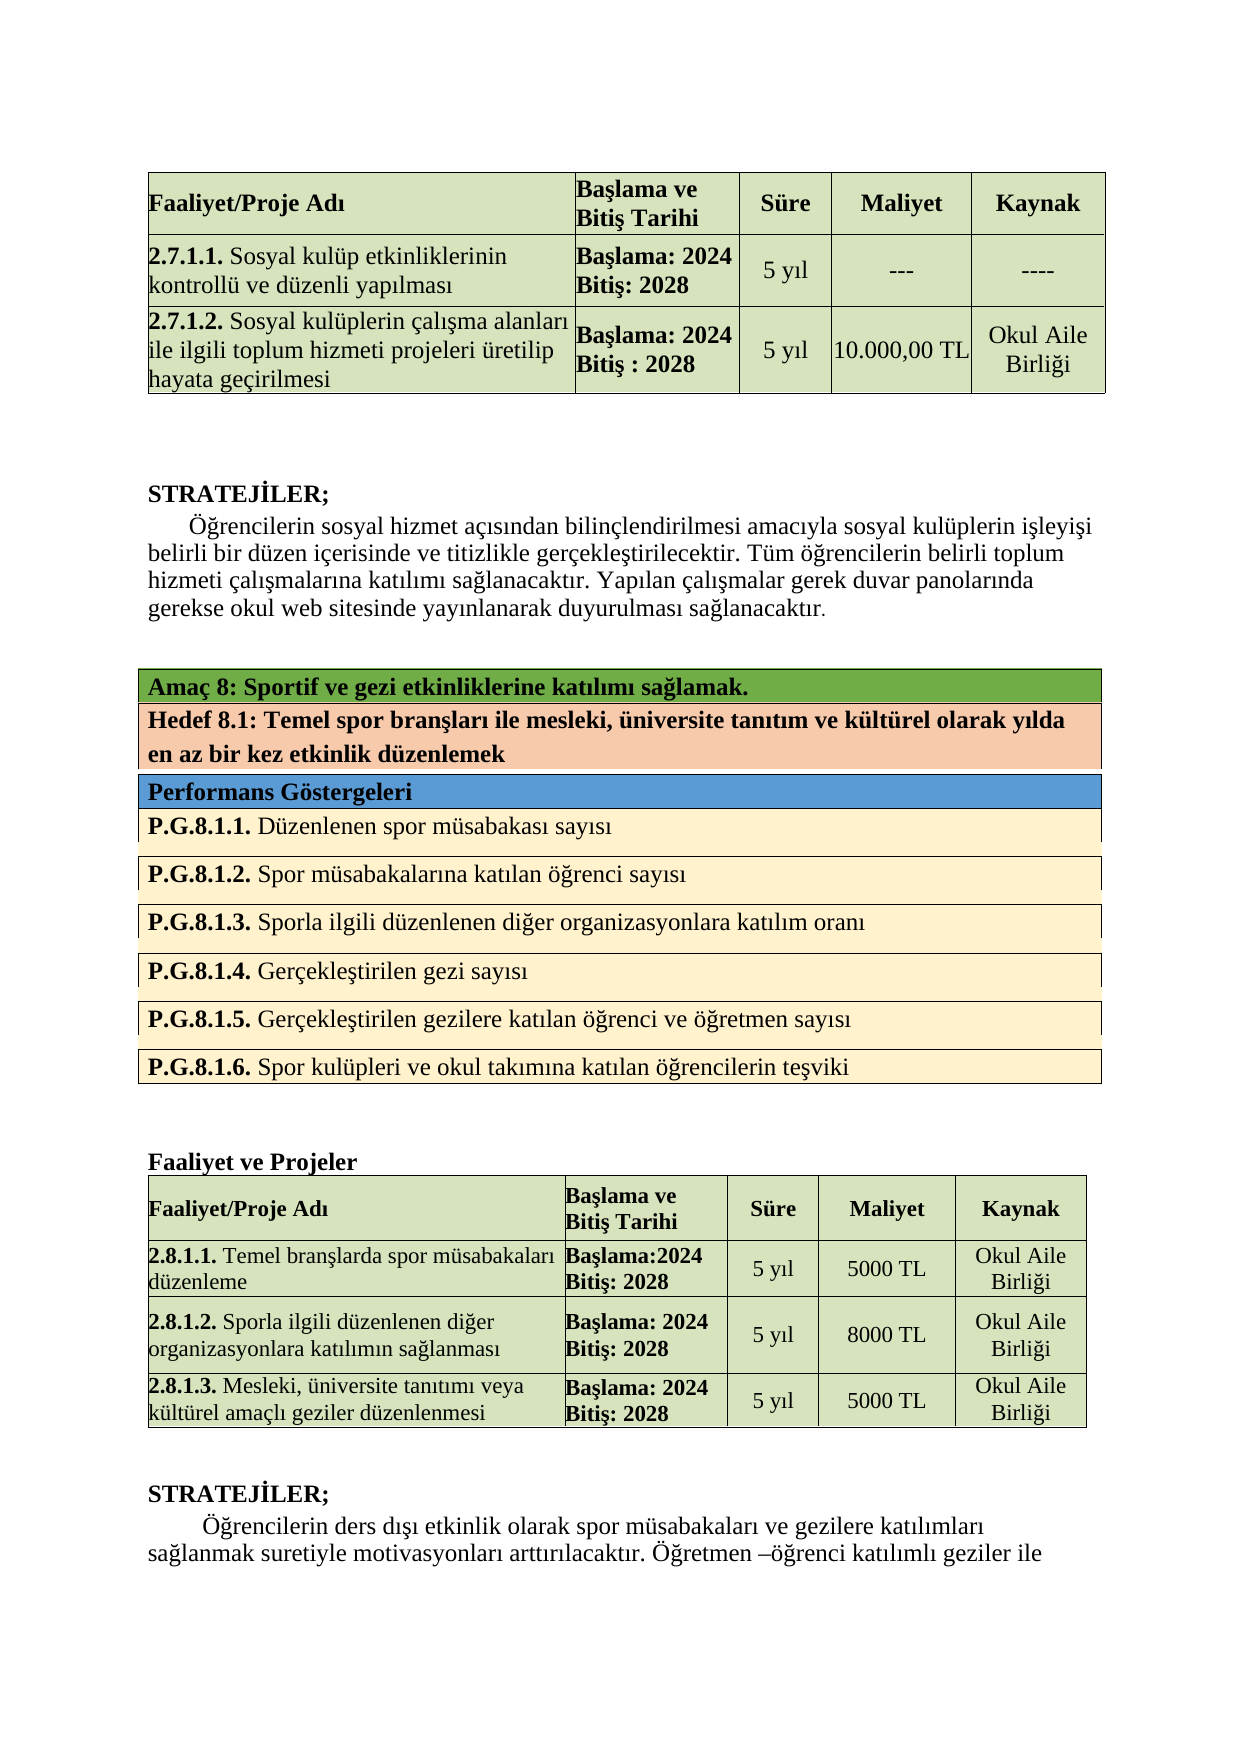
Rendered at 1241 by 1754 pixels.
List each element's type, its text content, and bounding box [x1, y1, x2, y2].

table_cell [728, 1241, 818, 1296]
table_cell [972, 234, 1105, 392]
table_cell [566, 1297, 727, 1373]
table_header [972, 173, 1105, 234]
text Hedef 8.1: Temel spor branşları ile mesleki, üniversite tanıtım ve kültürel olarak yılda en az bir kez etkinlik düzenlemek [139, 704, 1101, 769]
text Performans Göstergeleri [139, 775, 1101, 808]
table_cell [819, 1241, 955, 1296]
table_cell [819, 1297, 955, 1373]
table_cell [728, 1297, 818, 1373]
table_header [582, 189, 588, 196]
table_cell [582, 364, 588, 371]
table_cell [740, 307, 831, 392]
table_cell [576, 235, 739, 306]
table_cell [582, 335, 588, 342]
text P.G.8.1.2. Spor müsabakalarına katılan öğrenci sayısı [139, 857, 1101, 890]
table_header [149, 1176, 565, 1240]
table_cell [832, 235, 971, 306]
text Öğrencilerin sosyal hizmet açısından bilinçlendirilmesi amacıyla sosyal kulüplerin işleyişi belirli bir düzen içerisinde ve titizlikle gerçekleştirilecektir. Tüm öğrencilerin belirli toplum hizmeti çalışmalarına katılımı sağlanacaktır. Yapılan çalışmalar gerek duvar panolarında gerekse okul web sitesinde yayınlanarak duyurulması sağlanacaktır. [148, 512, 1093, 622]
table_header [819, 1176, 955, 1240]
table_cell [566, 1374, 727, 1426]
text P.G.8.1.3. Sporla ilgili düzenlenen diğer organizasyonlara katılım oranı [139, 905, 1101, 938]
text P.G.8.1.6. Spor kulüpleri ve okul takımına katılan öğrencilerin teşviki [139, 1050, 1101, 1083]
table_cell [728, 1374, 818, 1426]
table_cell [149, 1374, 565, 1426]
text P.G.8.1.5. Gerçekleştirilen gezilere katılan öğrenci ve öğretmen sayısı [139, 1002, 1101, 1035]
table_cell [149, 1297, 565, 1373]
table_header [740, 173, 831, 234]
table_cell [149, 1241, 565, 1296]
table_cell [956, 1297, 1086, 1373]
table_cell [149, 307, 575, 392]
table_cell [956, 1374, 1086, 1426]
text Faaliyet ve Projeler [148, 1147, 1093, 1175]
text P.G.8.1.4. Gerçekleştirilen gezi sayısı [139, 954, 1101, 987]
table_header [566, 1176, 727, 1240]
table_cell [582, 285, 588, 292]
text Amaç 8: Sportif ve gezi etkinliklerine katılımı sağlamak. [139, 670, 1101, 702]
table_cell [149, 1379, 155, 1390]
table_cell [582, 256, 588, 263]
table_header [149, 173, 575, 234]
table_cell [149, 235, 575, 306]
text STRATEJİLER; [148, 479, 1093, 508]
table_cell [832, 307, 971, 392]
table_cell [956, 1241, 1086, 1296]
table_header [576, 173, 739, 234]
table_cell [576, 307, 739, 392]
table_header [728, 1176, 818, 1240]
text P.G.8.1.1. Düzenlenen spor müsabakası sayısı [139, 809, 1101, 842]
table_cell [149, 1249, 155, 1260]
text STRATEJİLER; [148, 1479, 1093, 1508]
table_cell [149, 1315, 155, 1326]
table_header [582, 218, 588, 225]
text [148, 1513, 1093, 1567]
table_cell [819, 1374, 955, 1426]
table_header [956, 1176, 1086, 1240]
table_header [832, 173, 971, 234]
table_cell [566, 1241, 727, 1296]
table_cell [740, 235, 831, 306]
